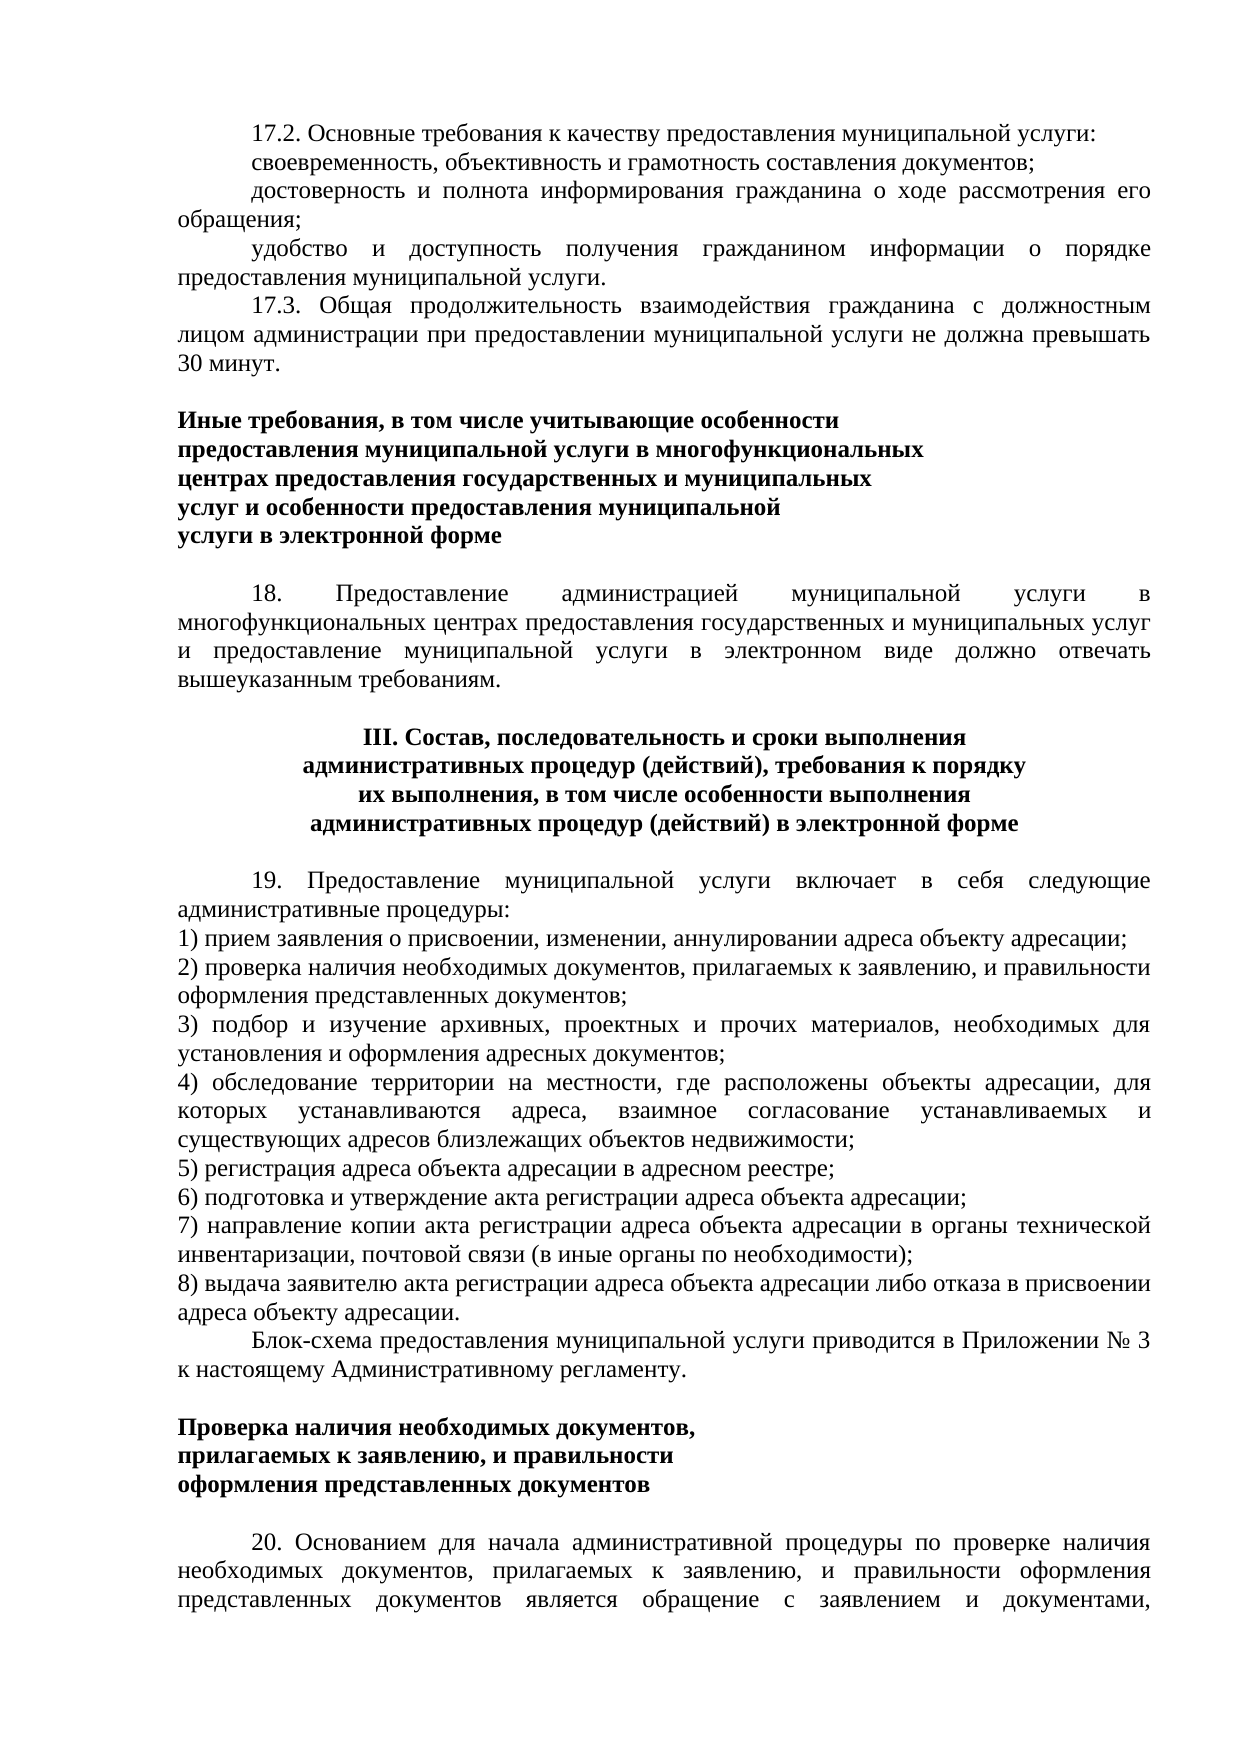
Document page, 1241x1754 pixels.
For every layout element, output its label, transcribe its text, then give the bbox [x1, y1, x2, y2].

text Проверка наличия необходимых документов, [177, 1412, 1152, 1441]
text достоверность и полнота информирования гражданина о ходе рассмотрения его обращения; [177, 176, 1152, 233]
text прилагаемых к заявлению, и правильности [177, 1441, 1152, 1469]
text 3) подбор и изучение архивных, проектных и прочих материалов, необходимых для установления и оформления адресных документов; [177, 1009, 1152, 1067]
text Иные требования, в том числе учитывающие особенности [177, 406, 1152, 434]
text оформления представленных документов [177, 1469, 1152, 1498]
text 4) обследование территории на местности, где расположены объекты адресации, для которых устанавливаются адреса, взаимное согласование устанавливаемых и существующих адресов близлежащих объектов недвижимости; [177, 1067, 1152, 1153]
text предоставления муниципальной услуги в многофункциональных [177, 434, 1152, 463]
text 17.2. Основные требования к качеству предоставления муниципальной услуги: [177, 118, 1152, 147]
text услуги в электронной форме [177, 521, 1152, 549]
text своевременность, объективность и грамотность составления документов; [177, 147, 1152, 176]
text 18. Предоставление администрацией муниципальной услуги в многофункциональных центрах предоставления государственных и муниципальных услуг и предоставление муниципальной услуги в электронном виде должно отвечать вышеуказанным требованиям. [177, 578, 1152, 693]
text административных процедур (действий), требования к порядку [177, 751, 1152, 779]
text услуг и особенности предоставления муниципальной [177, 492, 1152, 521]
text удобство и доступность получения гражданином информации о порядке предоставления муниципальной услуги. [177, 233, 1152, 291]
text 19. Предоставление муниципальной услуги включает в себя следующие административные процедуры: [177, 866, 1152, 923]
text их выполнения, в том числе особенности выполнения [177, 779, 1152, 808]
text 2) проверка наличия необходимых документов, прилагаемых к заявлению, и правильности оформления представленных документов; [177, 952, 1152, 1009]
text 6) подготовка и утверждение акта регистрации адреса объекта адресации; [177, 1182, 1152, 1211]
text 5) регистрация адреса объекта адресации в адресном реестре; [177, 1153, 1152, 1182]
text административных процедур (действий) в электронной форме [177, 808, 1152, 837]
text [177, 1527, 1152, 1613]
text 17.3. Общая продолжительность взаимодействия гражданина с должностным лицом администрации при предоставлении муниципальной услуги не должна превышать 30 минут. [177, 291, 1152, 377]
text Блок-схема предоставления муниципальной услуги приводится в Приложении № 3 к настоящему Административному регламенту. [177, 1326, 1152, 1383]
text 8) выдача заявителю акта регистрации адреса объекта адресации либо отказа в присвоении адреса объекту адресации. [177, 1268, 1152, 1326]
text центрах предоставления государственных и муниципальных [177, 463, 1152, 492]
text 7) направление копии акта регистрации адреса объекта адресации в органы технической инвентаризации, почтовой связи (в иные органы по необходимости); [177, 1211, 1152, 1268]
text III. Состав, последовательность и сроки выполнения [177, 722, 1152, 751]
text 1) прием заявления о присвоении, изменении, аннулировании адреса объекту адресации; [177, 923, 1152, 952]
